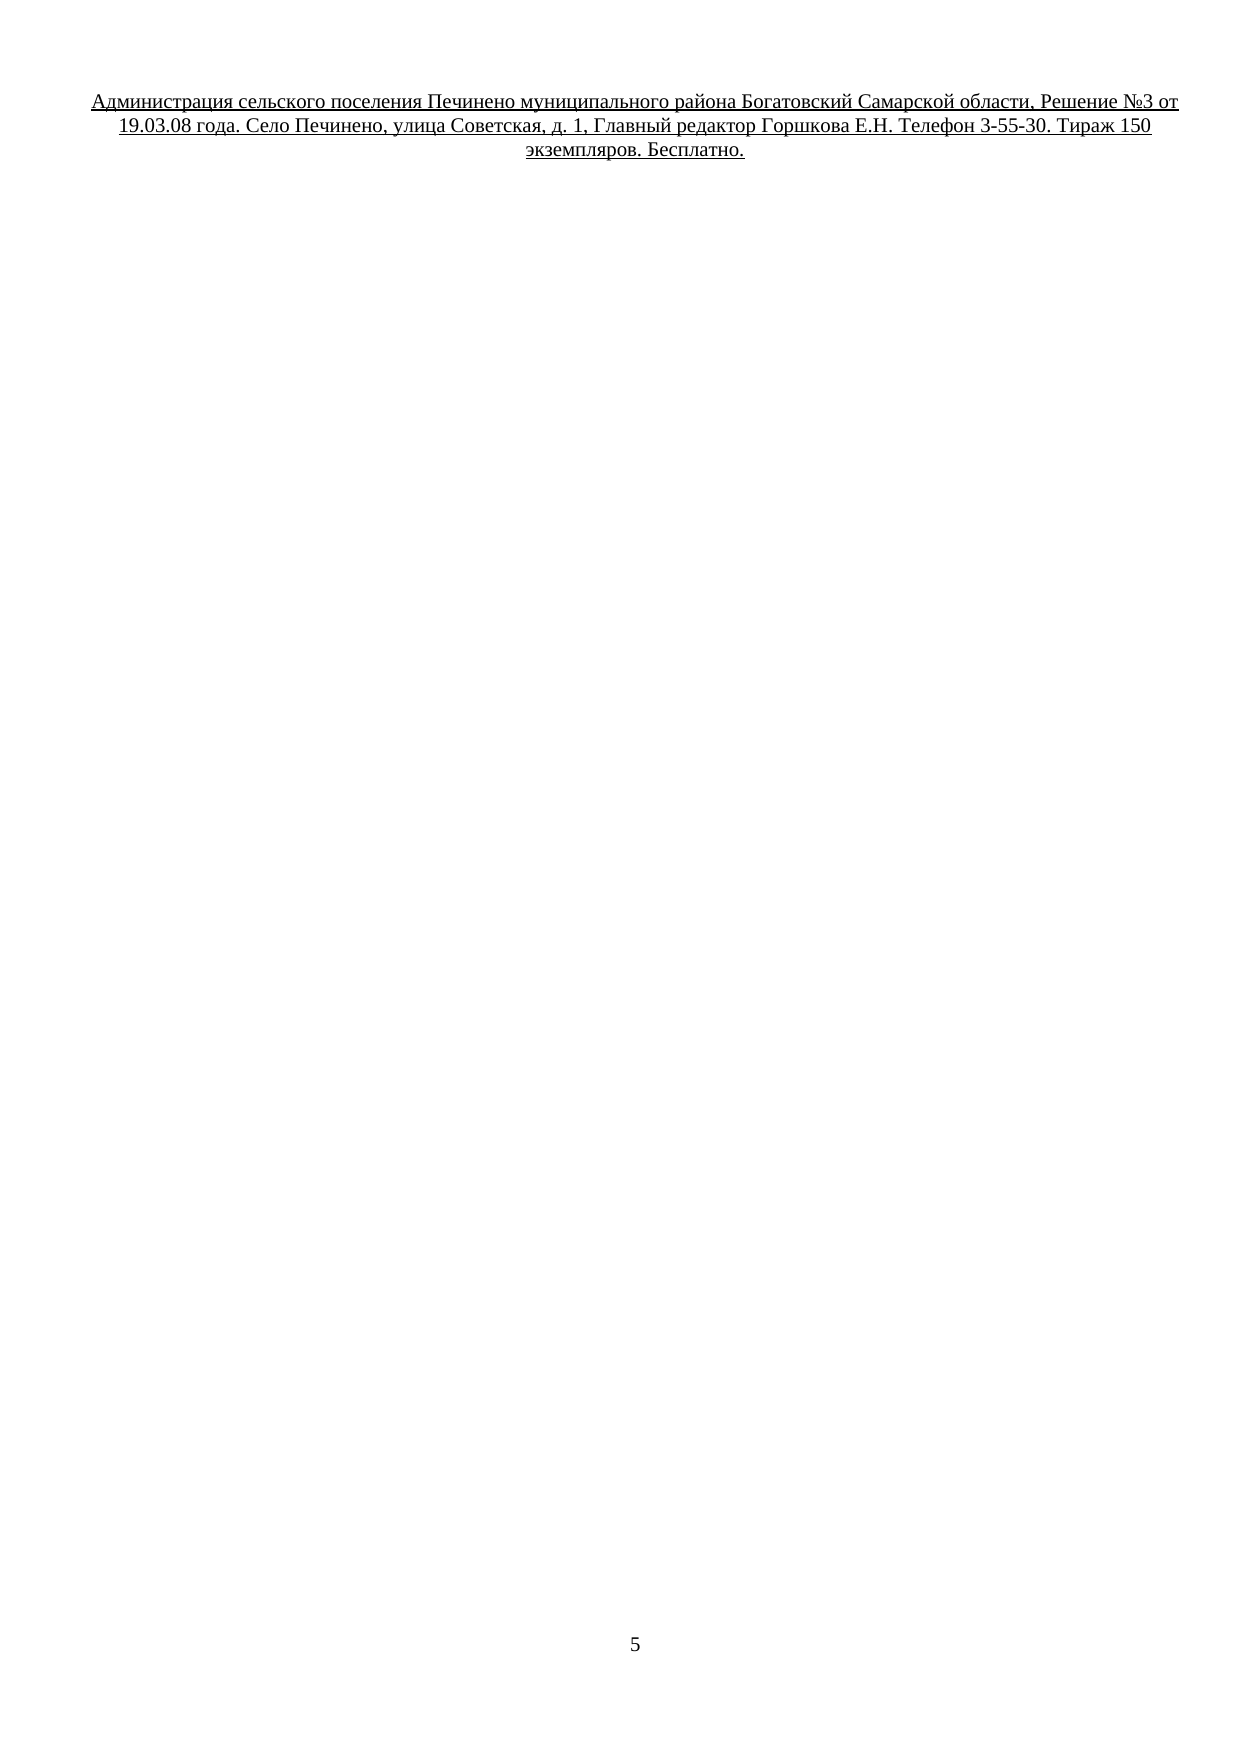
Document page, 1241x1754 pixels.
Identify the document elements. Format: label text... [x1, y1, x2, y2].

text Администрация сельского поселения Печинено муниципального района Богатовский Самарской области, Решение №3 от 19.03.08 года. Село Печинено, улица Советская, д. 1, Главный редактор Горшкова Е.Н. Телефон 3-55-30. Тираж 150 экземпляров. Бесплатно. [89, 89, 1181, 161]
